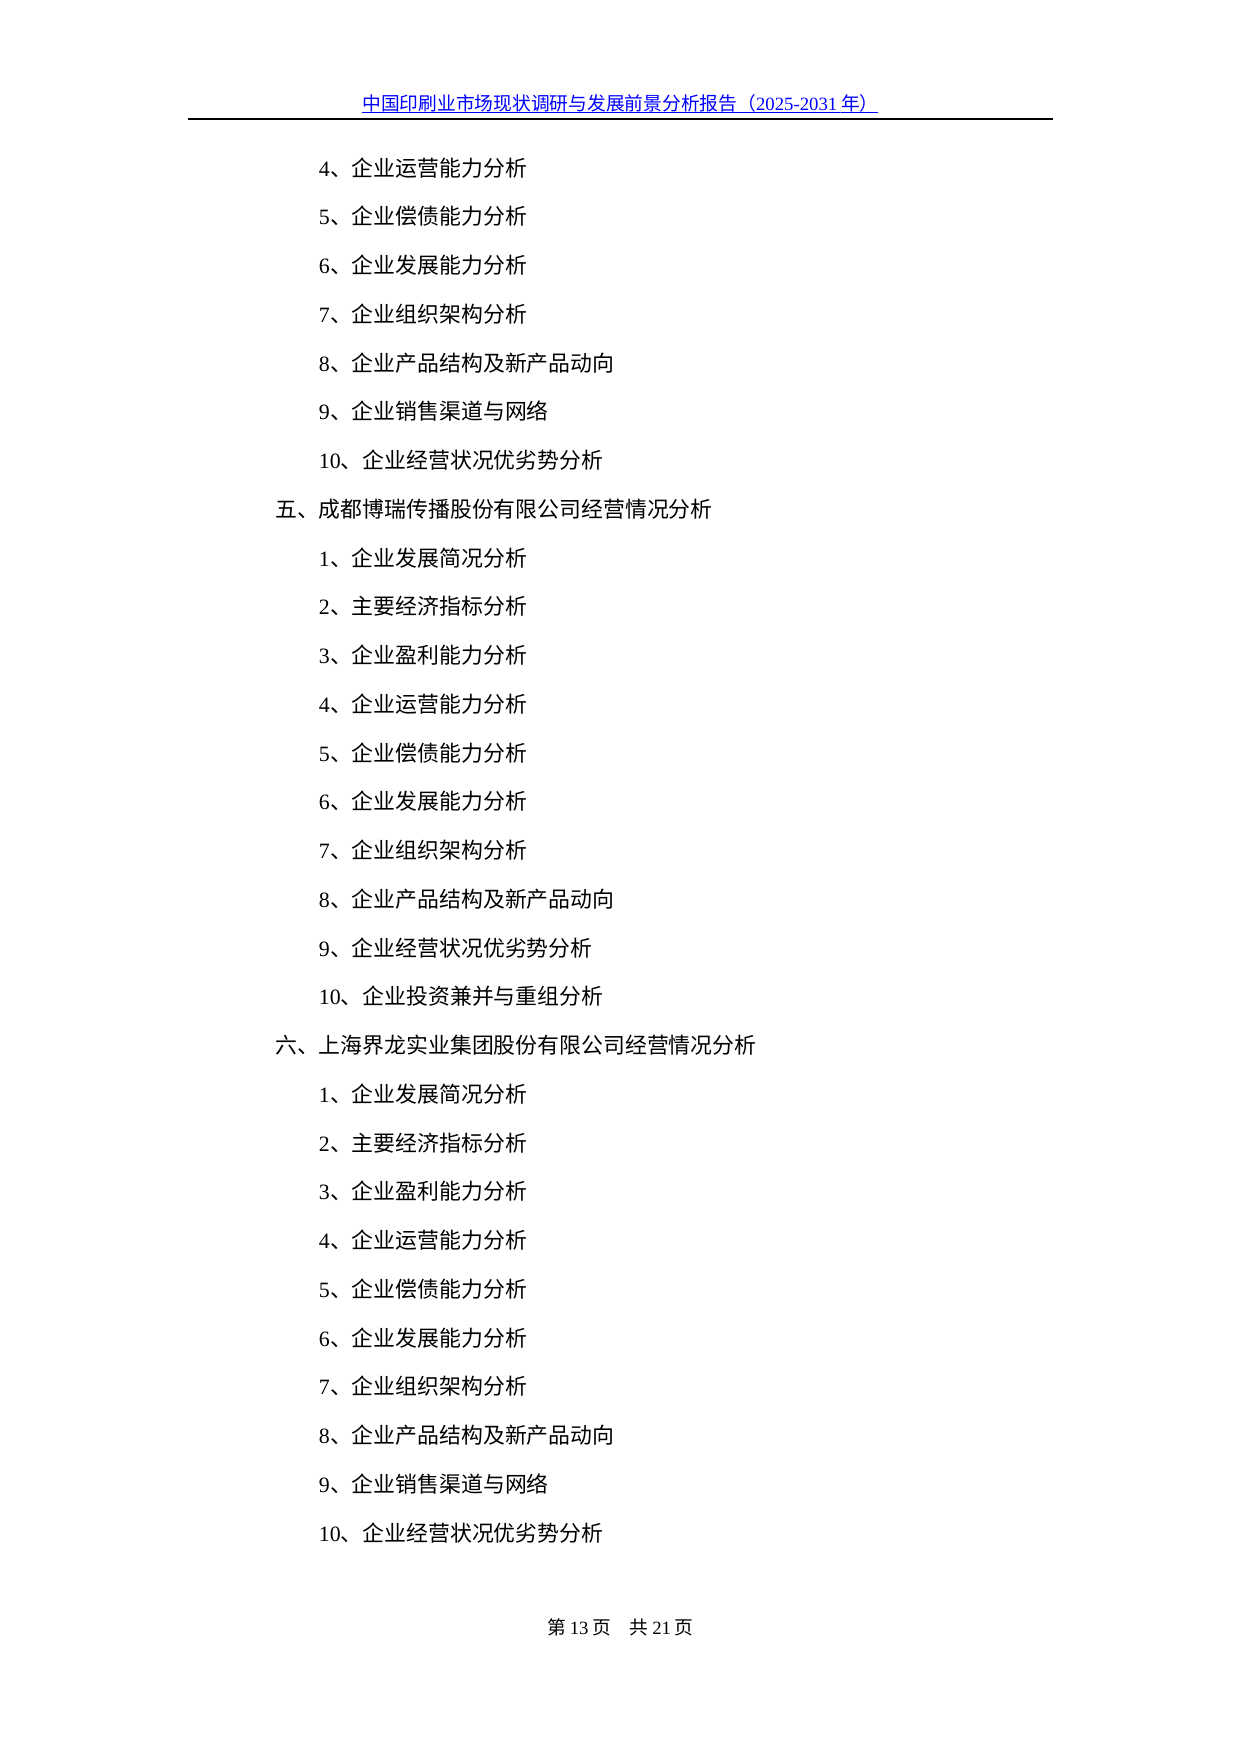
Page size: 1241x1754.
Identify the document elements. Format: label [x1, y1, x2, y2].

text [187, 150, 1053, 1548]
